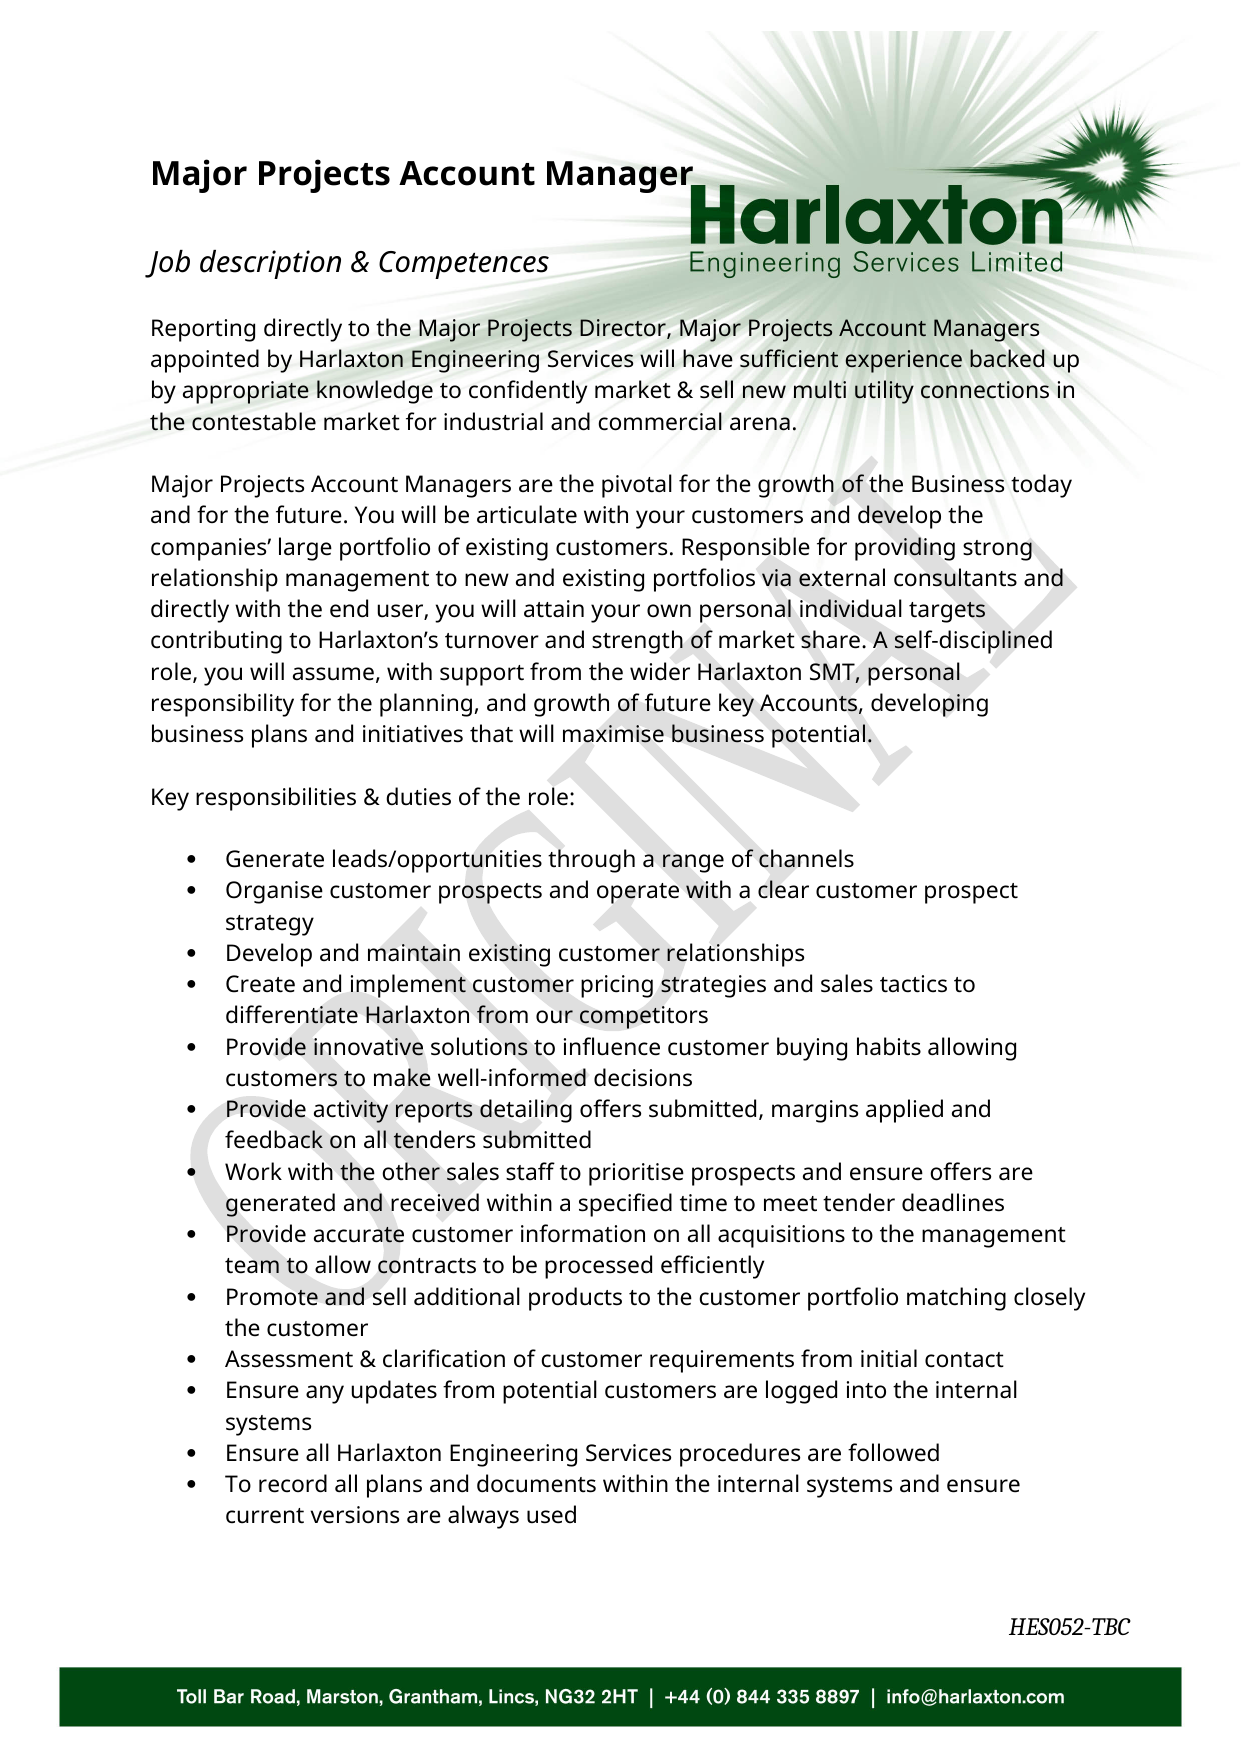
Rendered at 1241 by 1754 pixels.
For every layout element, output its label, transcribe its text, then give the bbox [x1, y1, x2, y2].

subtitle Provide innovative solutions to influence customer buying habits allowing customers to make well-informed decisions [187, 1031, 1090, 1093]
subtitle Job description & Competences [150, 241, 1090, 281]
subtitle Assessment & clarification of customer requirements from initial contact [187, 1343, 1090, 1374]
subtitle Develop and maintain existing customer relationships [187, 937, 1090, 968]
subtitle Reporting directly to the Major Projects Director, Major Projects Account Managers appointed by Harlaxton Engineering Services will have sufficient experience backed up by appropriate knowledge to confidently market & sell new multi utility connections in the contestable market for industrial and commercial arena. [150, 312, 1090, 437]
subtitle Create and implement customer pricing strategies and sales tactics to differentiate Harlaxton from our competitors [187, 968, 1090, 1031]
subtitle Organise customer prospects and operate with a clear customer prospect strategy [187, 874, 1090, 937]
subtitle Ensure any updates from potential customers are logged into the internal systems [187, 1374, 1090, 1437]
subtitle Key responsibilities & duties of the role: [150, 781, 1090, 812]
subtitle Generate leads/opportunities through a range of channels [187, 843, 1090, 874]
subtitle Major Projects Account Managers are the pivotal for the growth of the Business today and for the future. You will be articulate with your customers and develop the companies’ large portfolio of existing customers. Responsible for providing strong relationship management to new and existing portfolios via external consultants and directly with the end user, you will attain your own personal individual targets contributing to Harlaxton’s turnover and strength of market share. A self-disciplined role, you will assume, with support from the wider Harlaxton SMT, personal responsibility for the planning, and growth of future key Accounts, developing business plans and initiatives that will maximise business potential. [150, 468, 1090, 749]
picture [0, 31, 1241, 1754]
subtitle Ensure all Harlaxton Engineering Services procedures are followed [187, 1437, 1090, 1468]
subtitle Work with the other sales staff to prioritise prospects and ensure offers are generated and received within a specified time to meet tender deadlines [187, 1156, 1090, 1218]
subtitle Provide accurate customer information on all acquisitions to the management team to allow contracts to be processed efficiently [187, 1218, 1090, 1281]
subtitle Provide activity reports detailing offers submitted, margins applied and feedback on all tenders submitted [187, 1093, 1090, 1156]
subtitle Major Projects Account Manager [150, 150, 1090, 195]
subtitle Promote and sell additional products to the customer portfolio matching closely the customer [187, 1281, 1090, 1343]
subtitle To record all plans and documents within the internal systems and ensure current versions are always used [187, 1468, 1090, 1531]
